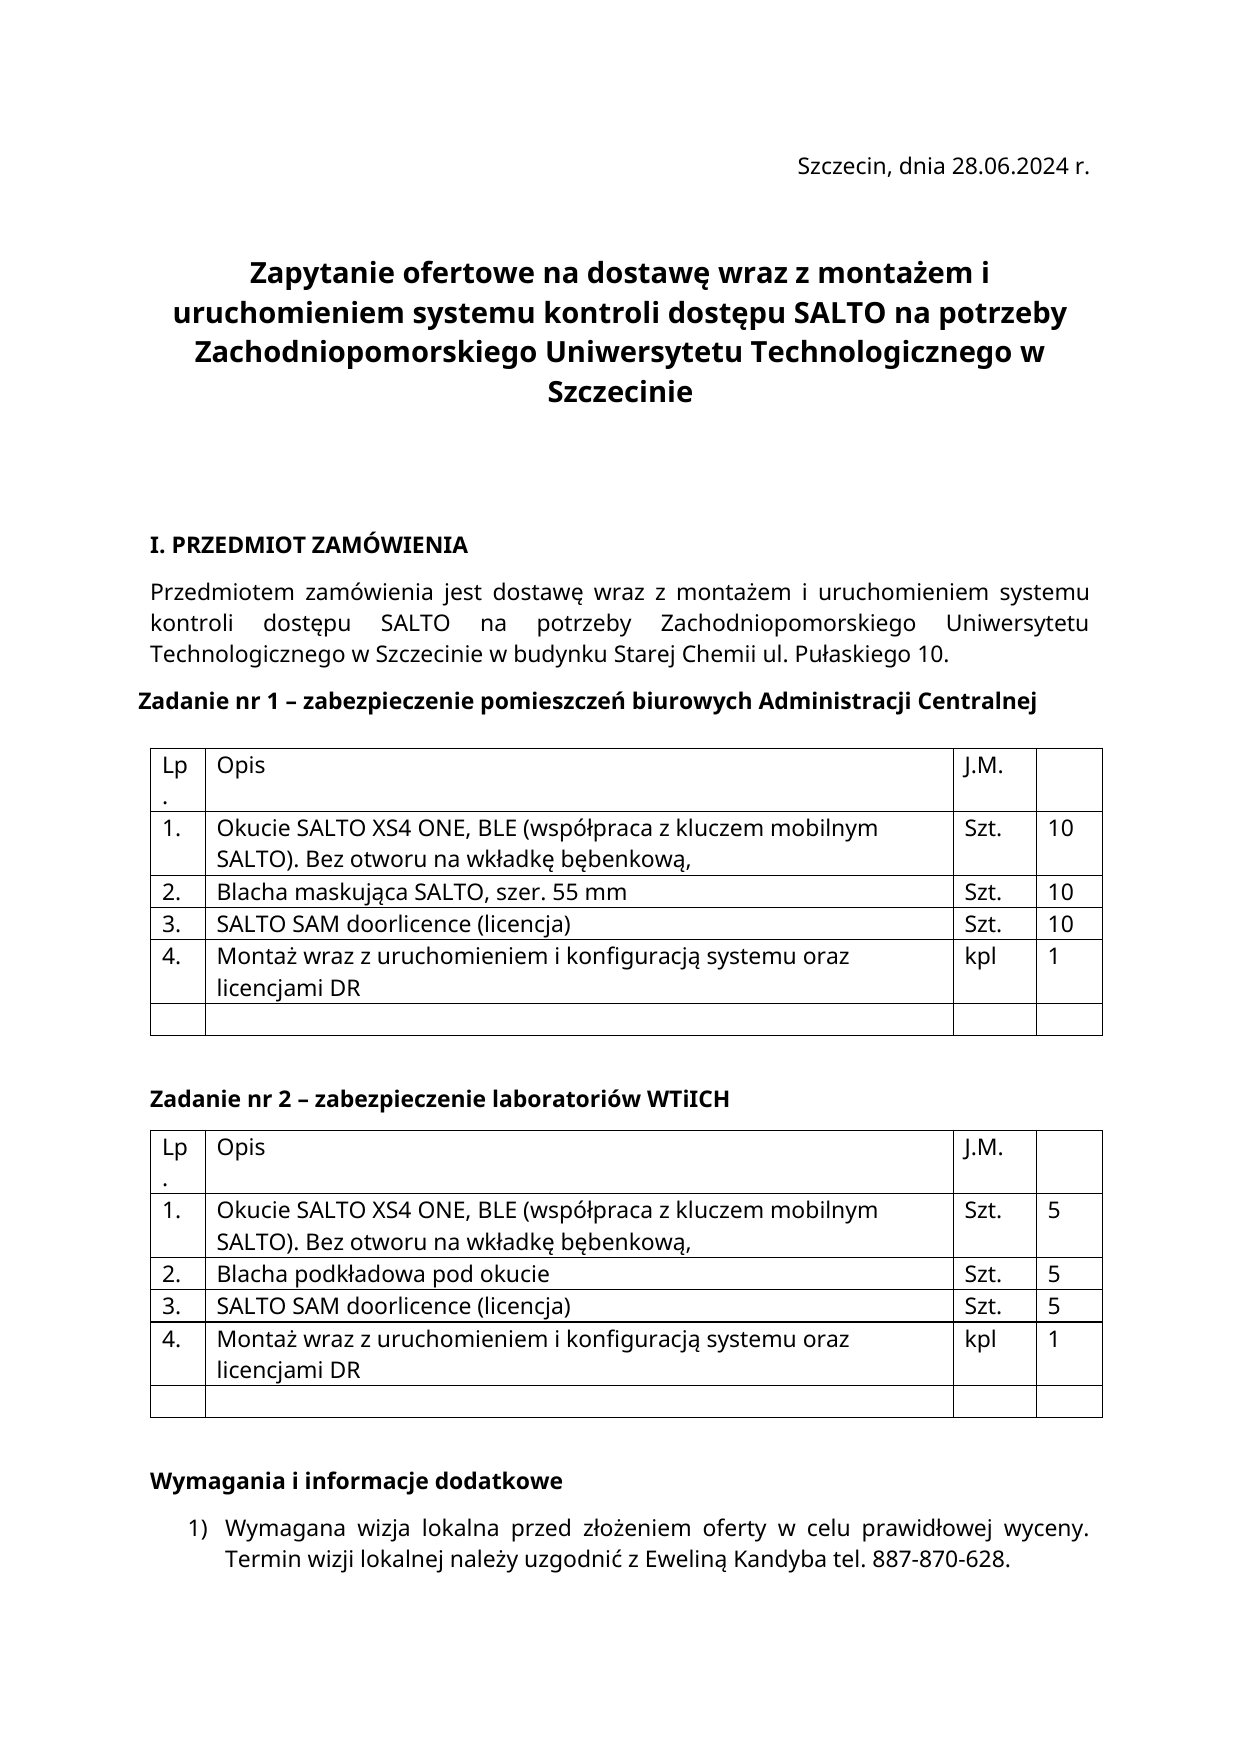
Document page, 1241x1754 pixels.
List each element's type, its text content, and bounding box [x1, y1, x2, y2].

table_cell Szt. [954, 1258, 1036, 1289]
table_cell SALTO SAM doorlicence (licencja) [206, 1290, 953, 1321]
text Zadanie nr 1 – zabezpieczenie pomieszczeń biurowych Administracji Centralnej [138, 685, 1090, 716]
table_cell SALTO SAM doorlicence (licencja) [206, 908, 953, 939]
text Zadanie nr 2 – zabezpieczenie laboratoriów WTiICH [150, 1083, 1090, 1114]
table_cell [1037, 1386, 1102, 1417]
table_header Opis [206, 1131, 953, 1193]
table_cell Okucie SALTO XS4 ONE, BLE (współpraca z kluczem mobilnym SALTO). Bez otworu na wkładkę bębenkową, [206, 1194, 953, 1257]
list Wymagana wizja lokalna przed złożeniem oferty w celu prawidłowej wyceny. Termin wizji lokalnej należy uzgodnić z Eweliną Kandyba tel. 887-870-628. [187, 1512, 1090, 1574]
table_header [1037, 1131, 1102, 1193]
table_cell [954, 1386, 1036, 1417]
table_cell 2. [151, 876, 205, 907]
text Zapytanie ofertowe na dostawę wraz z montażem i uruchomieniem systemu kontroli dostępu SALTO na potrzeby Zachodniopomorskiego Uniwersytetu Technologicznego w Szczecinie [150, 252, 1090, 411]
table_cell [206, 1386, 953, 1417]
table_cell Blacha podkładowa pod okucie [206, 1258, 953, 1289]
text Szczecin, dnia 28.06.2024 r. [150, 150, 1090, 181]
table_cell Okucie SALTO XS4 ONE, BLE (współpraca z kluczem mobilnym SALTO). Bez otworu na wkładkę bębenkową, [206, 812, 953, 874]
table_cell Szt. [954, 908, 1036, 939]
table_cell Montaż wraz z uruchomieniem i konfiguracją systemu oraz licencjami DR [206, 1323, 953, 1385]
table_cell Szt. [954, 876, 1036, 907]
text Przedmiotem zamówienia jest dostawę wraz z montażem i uruchomieniem systemu kontroli dostępu SALTO na potrzeby Zachodniopomorskiego Uniwersytetu Technologicznego w Szczecinie w budynku Starej Chemii ul. Pułaskiego 10. [150, 576, 1090, 669]
table_cell 1. [151, 812, 205, 874]
table_cell 4. [151, 940, 205, 1003]
table_cell [954, 1004, 1036, 1035]
table_cell Montaż wraz z uruchomieniem i konfiguracją systemu oraz licencjami DR [206, 940, 953, 1003]
table_cell kpl [954, 940, 1036, 1003]
table_cell 5 [1037, 1290, 1102, 1321]
table_cell kpl [954, 1323, 1036, 1385]
table_cell 5 [1037, 1258, 1102, 1289]
table_header Lp. [151, 749, 205, 811]
table_cell 1 [1037, 1323, 1102, 1385]
table_cell 4. [151, 1323, 205, 1385]
table_cell Szt. [954, 812, 1036, 874]
table_cell [151, 1004, 205, 1035]
table_cell [1037, 1004, 1102, 1035]
table_cell 5 [1037, 1194, 1102, 1257]
table_cell [206, 1004, 953, 1035]
text I. PRZEDMIOT ZAMÓWIENIA [150, 529, 1090, 560]
table_cell 1 [1037, 940, 1102, 1003]
table_cell Szt. [954, 1194, 1036, 1257]
table_header J.M. [954, 749, 1036, 811]
table_header Opis [206, 749, 953, 811]
table_cell 2. [151, 1258, 205, 1289]
table_header [1037, 749, 1102, 811]
text Wymagania i informacje dodatkowe [150, 1465, 1090, 1496]
table_header J.M. [954, 1131, 1036, 1193]
table_cell 3. [151, 908, 205, 939]
table_cell 10 [1037, 908, 1102, 939]
table_cell [151, 1386, 205, 1417]
table_cell 1. [151, 1194, 205, 1257]
table_cell Blacha maskująca SALTO, szer. 55 mm [206, 876, 953, 907]
table_cell 10 [1037, 876, 1102, 907]
table_cell 10 [1037, 812, 1102, 874]
table_cell 3. [151, 1290, 205, 1321]
table_header Lp. [151, 1131, 205, 1193]
table_cell Szt. [954, 1290, 1036, 1321]
